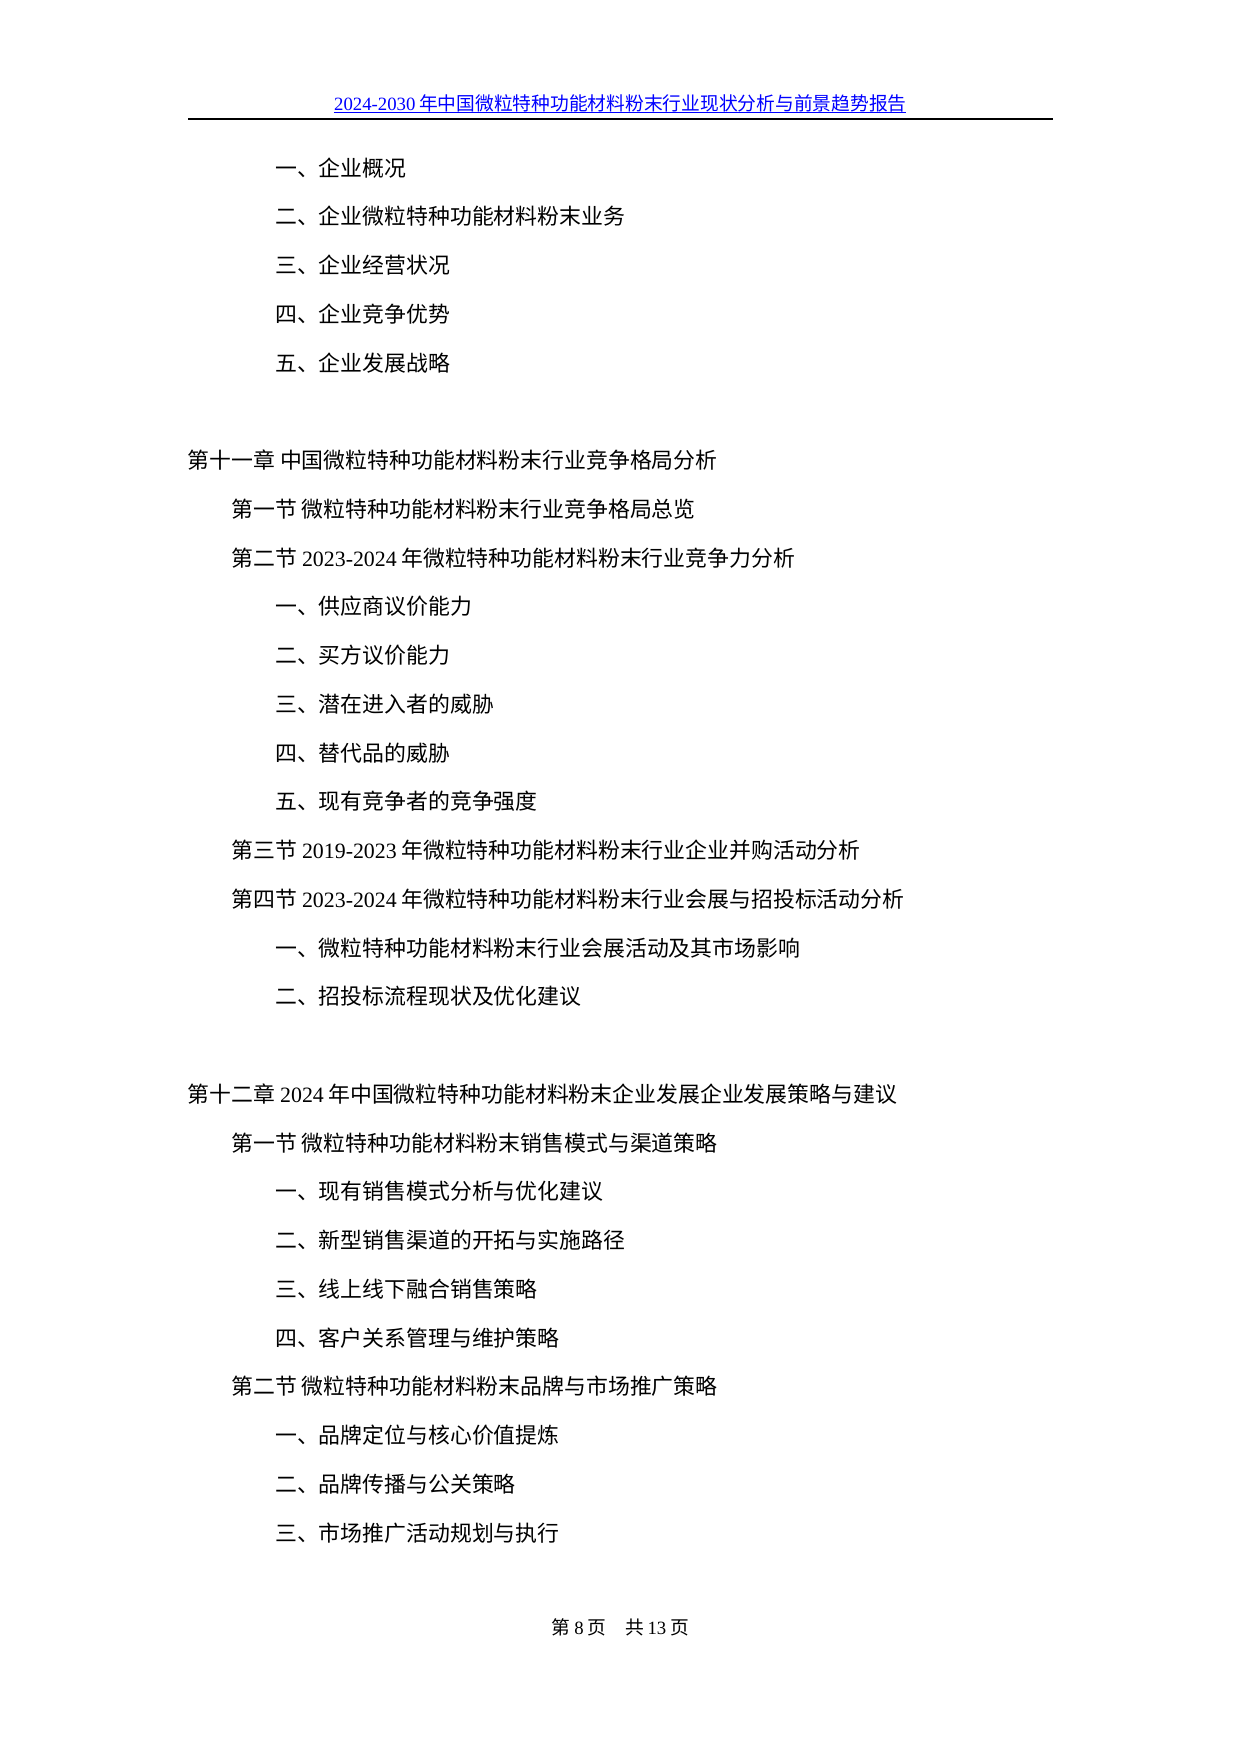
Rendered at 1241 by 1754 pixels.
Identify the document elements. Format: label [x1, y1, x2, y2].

text [187, 150, 1053, 1548]
